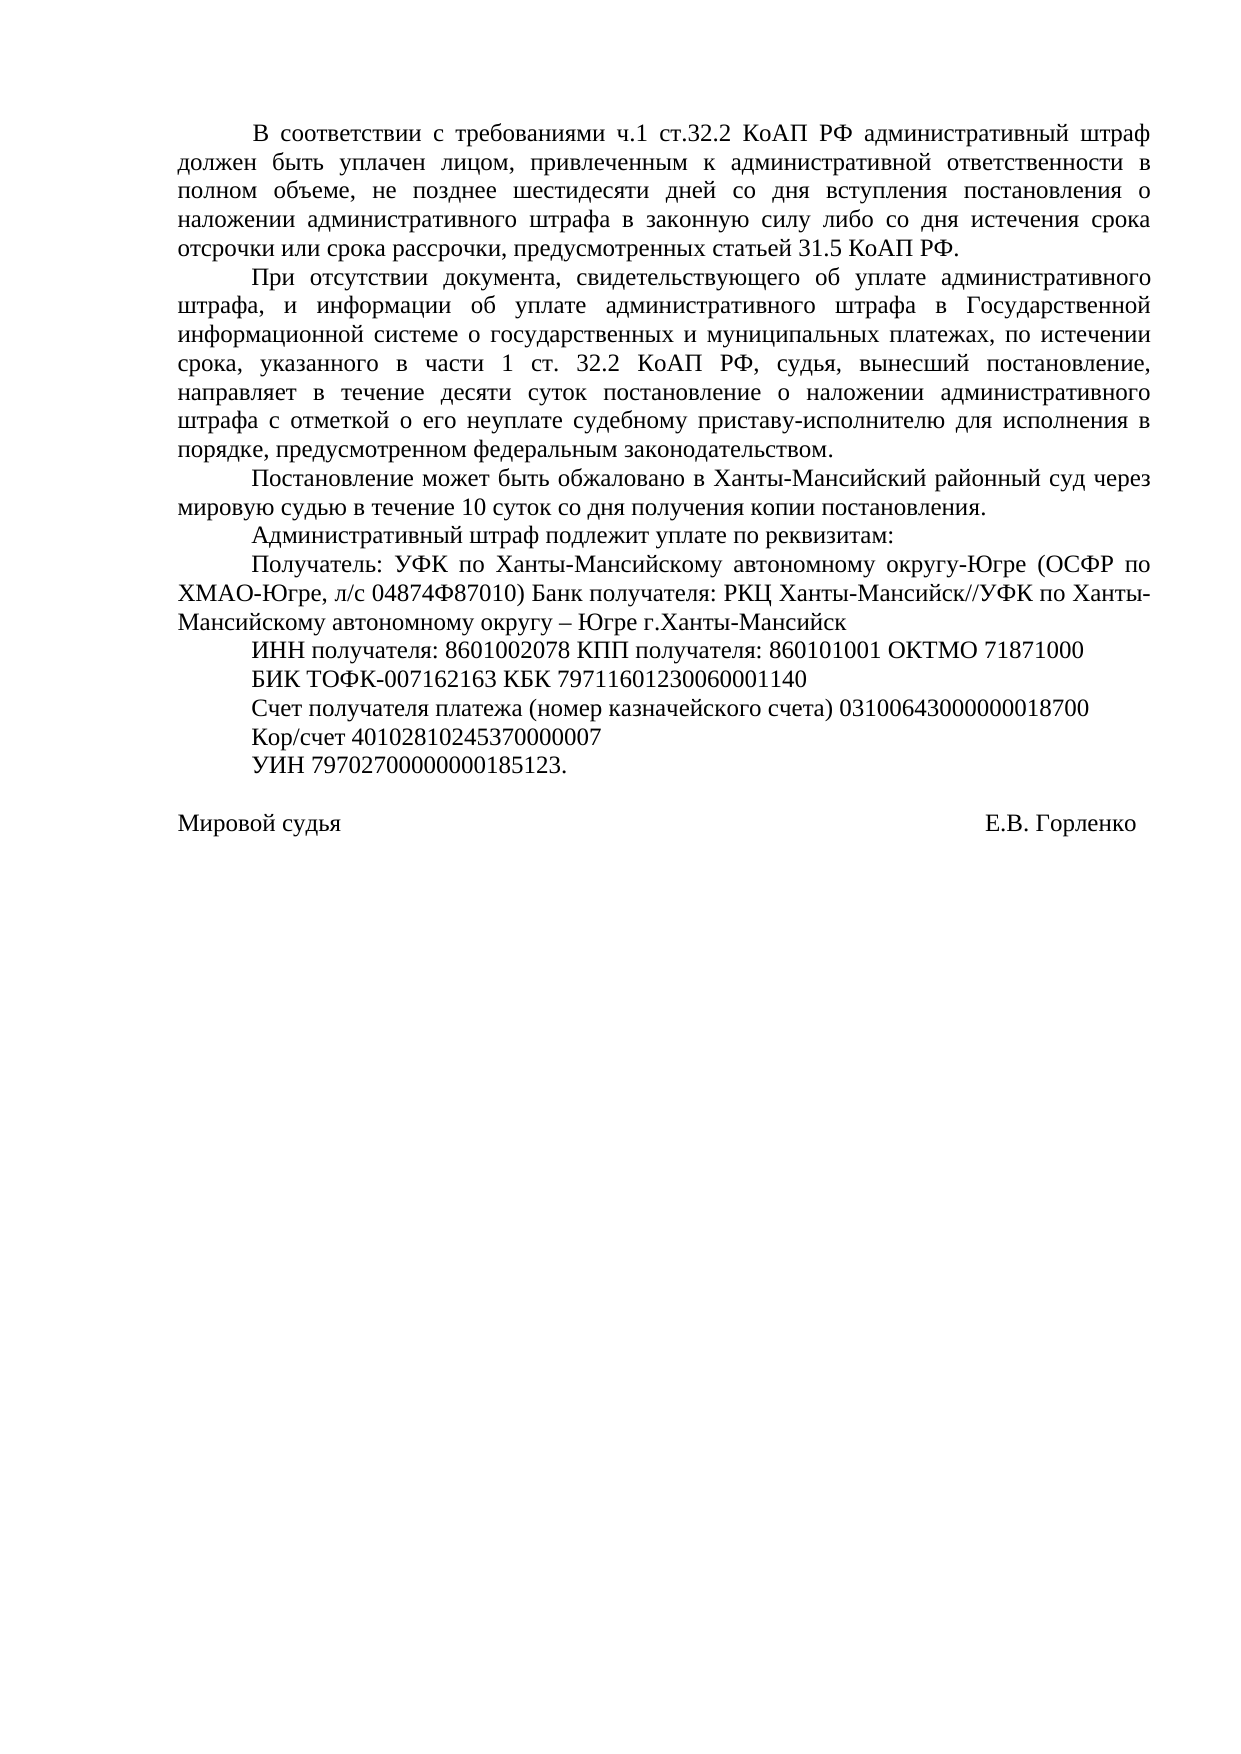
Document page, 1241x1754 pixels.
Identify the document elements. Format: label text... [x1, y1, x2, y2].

text При отсутствии документа, свидетельствующего об уплате административного штрафа, и информации об уплате административного штрафа в Государственной информационной системе о государственных и муниципальных платежах, по истечении срока, указанного в части 1 ст. 32.2 КоАП РФ, судья, вынесший постановление, направляет в течение десяти суток постановление о наложении административного штрафа с отметкой о его неуплате судебному приставу-исполнителю для исполнения в порядке, предусмотренном федеральным законодательством. [177, 262, 1152, 463]
text Кор/счет 40102810245370000007 [177, 722, 1152, 751]
text Мировой судья Е.В. Горленко [177, 808, 1152, 837]
text Получатель: УФК по Ханты-Мансийскому автономному округу-Югре (ОСФР по ХМАО-Югре, л/с 04874Ф87010) Банк получателя: РКЦ Ханты-Мансийск//УФК по Ханты-Мансийскому автономному округу – Югре г.Ханты-Мансийск [177, 549, 1152, 636]
text Постановление может быть обжаловано в Ханты-Мансийский районный суд через мировую судью в течение 10 суток со дня получения копии постановления. [177, 463, 1152, 521]
text БИК ТОФК-007162163 КБК 79711601230060001140 [177, 664, 1152, 693]
text ИНН получателя: 8601002078 КПП получателя: 860101001 ОКТМО 71871000 [177, 636, 1152, 664]
text Административный штраф подлежит уплате по реквизитам: [177, 521, 1152, 549]
text Счет получателя платежа (номер казначейского счета) 03100643000000018700 [177, 693, 1152, 722]
text В соответствии с требованиями ч.1 ст.32.2 КоАП РФ административный штраф должен быть уплачен лицом, привлеченным к административной ответственности в полном объеме, не позднее шестидесяти дней со дня вступления постановления о наложении административного штрафа в законную силу либо со дня истечения срока отсрочки или срока рассрочки, предусмотренных статьей 31.5 КоАП РФ. [177, 118, 1152, 262]
text УИН 79702700000000185123. [177, 751, 1152, 779]
